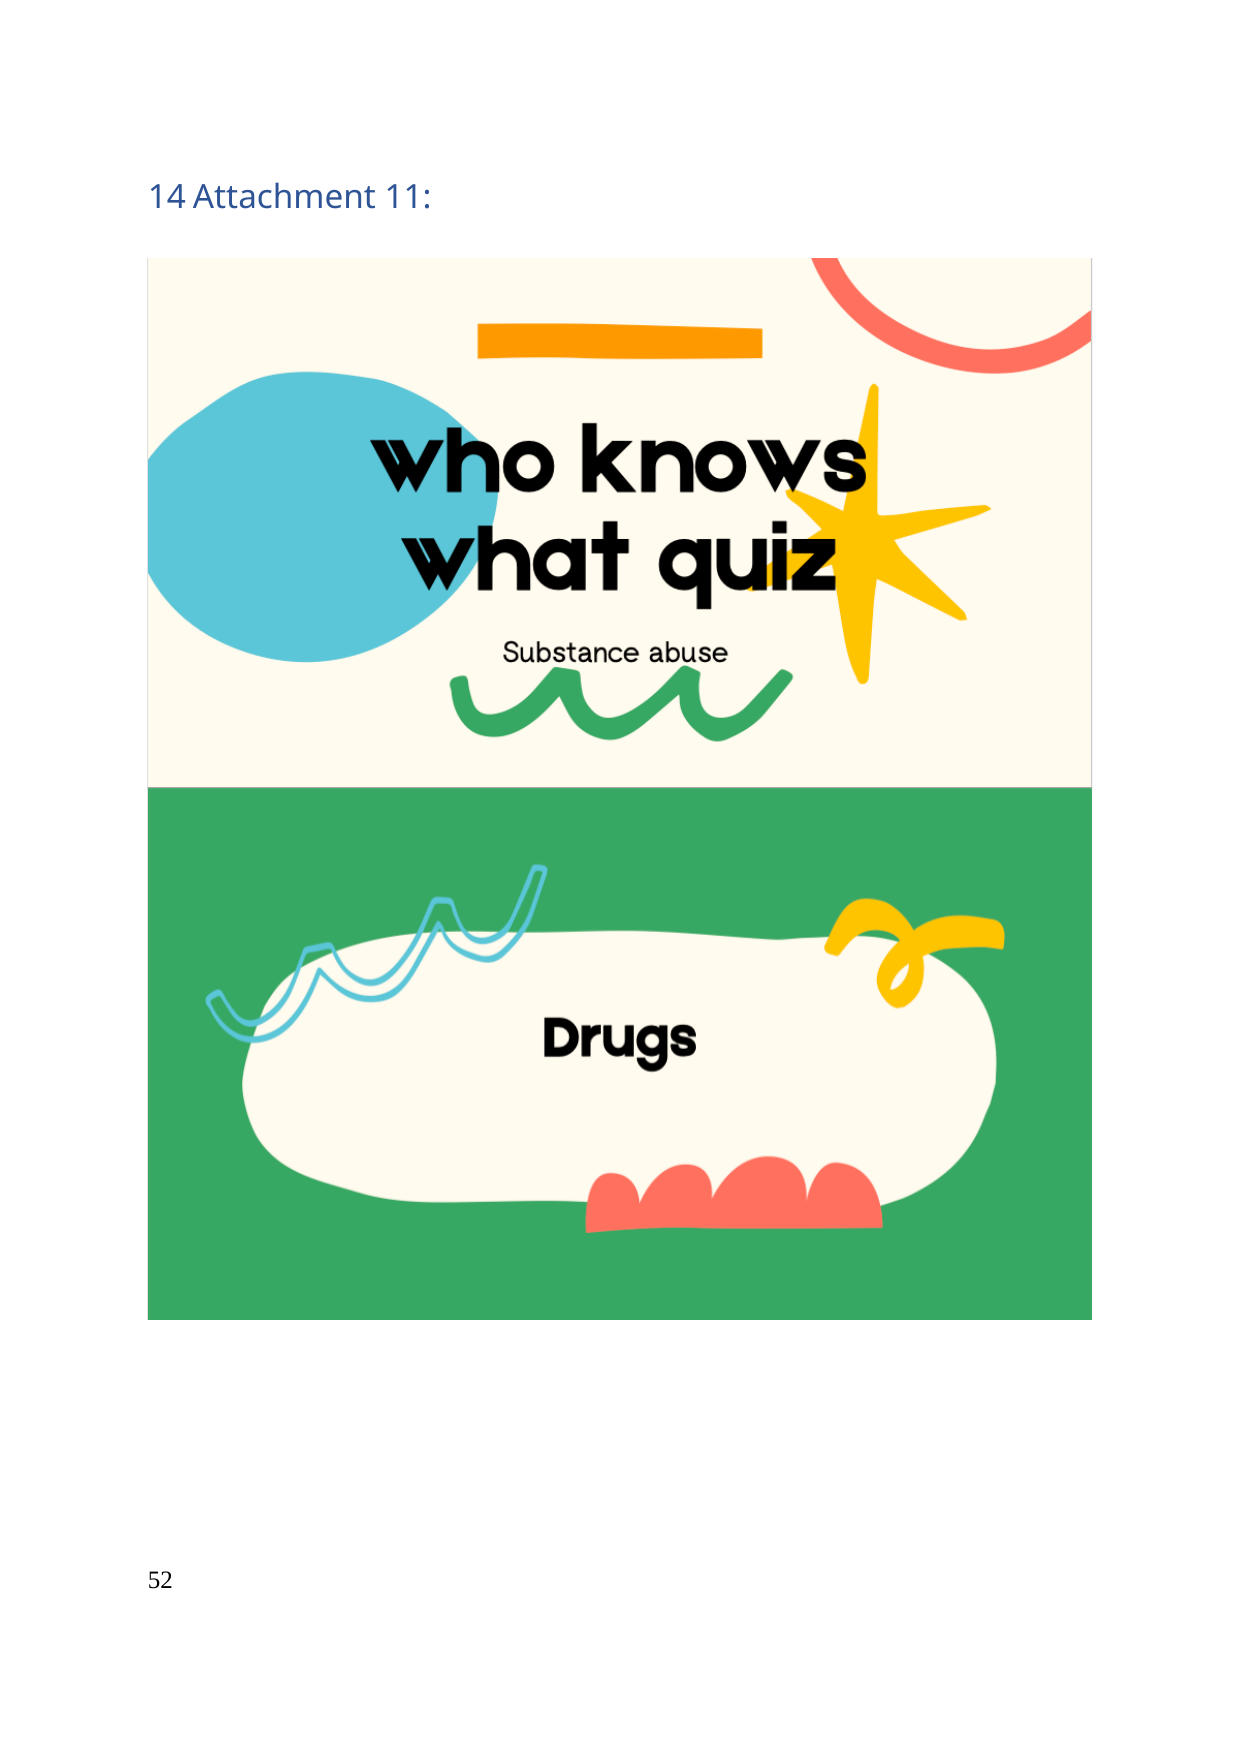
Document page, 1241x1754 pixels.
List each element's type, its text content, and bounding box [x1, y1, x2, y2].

subtitle Attachment 11: [148, 173, 1092, 218]
picture [147, 258, 1093, 1320]
